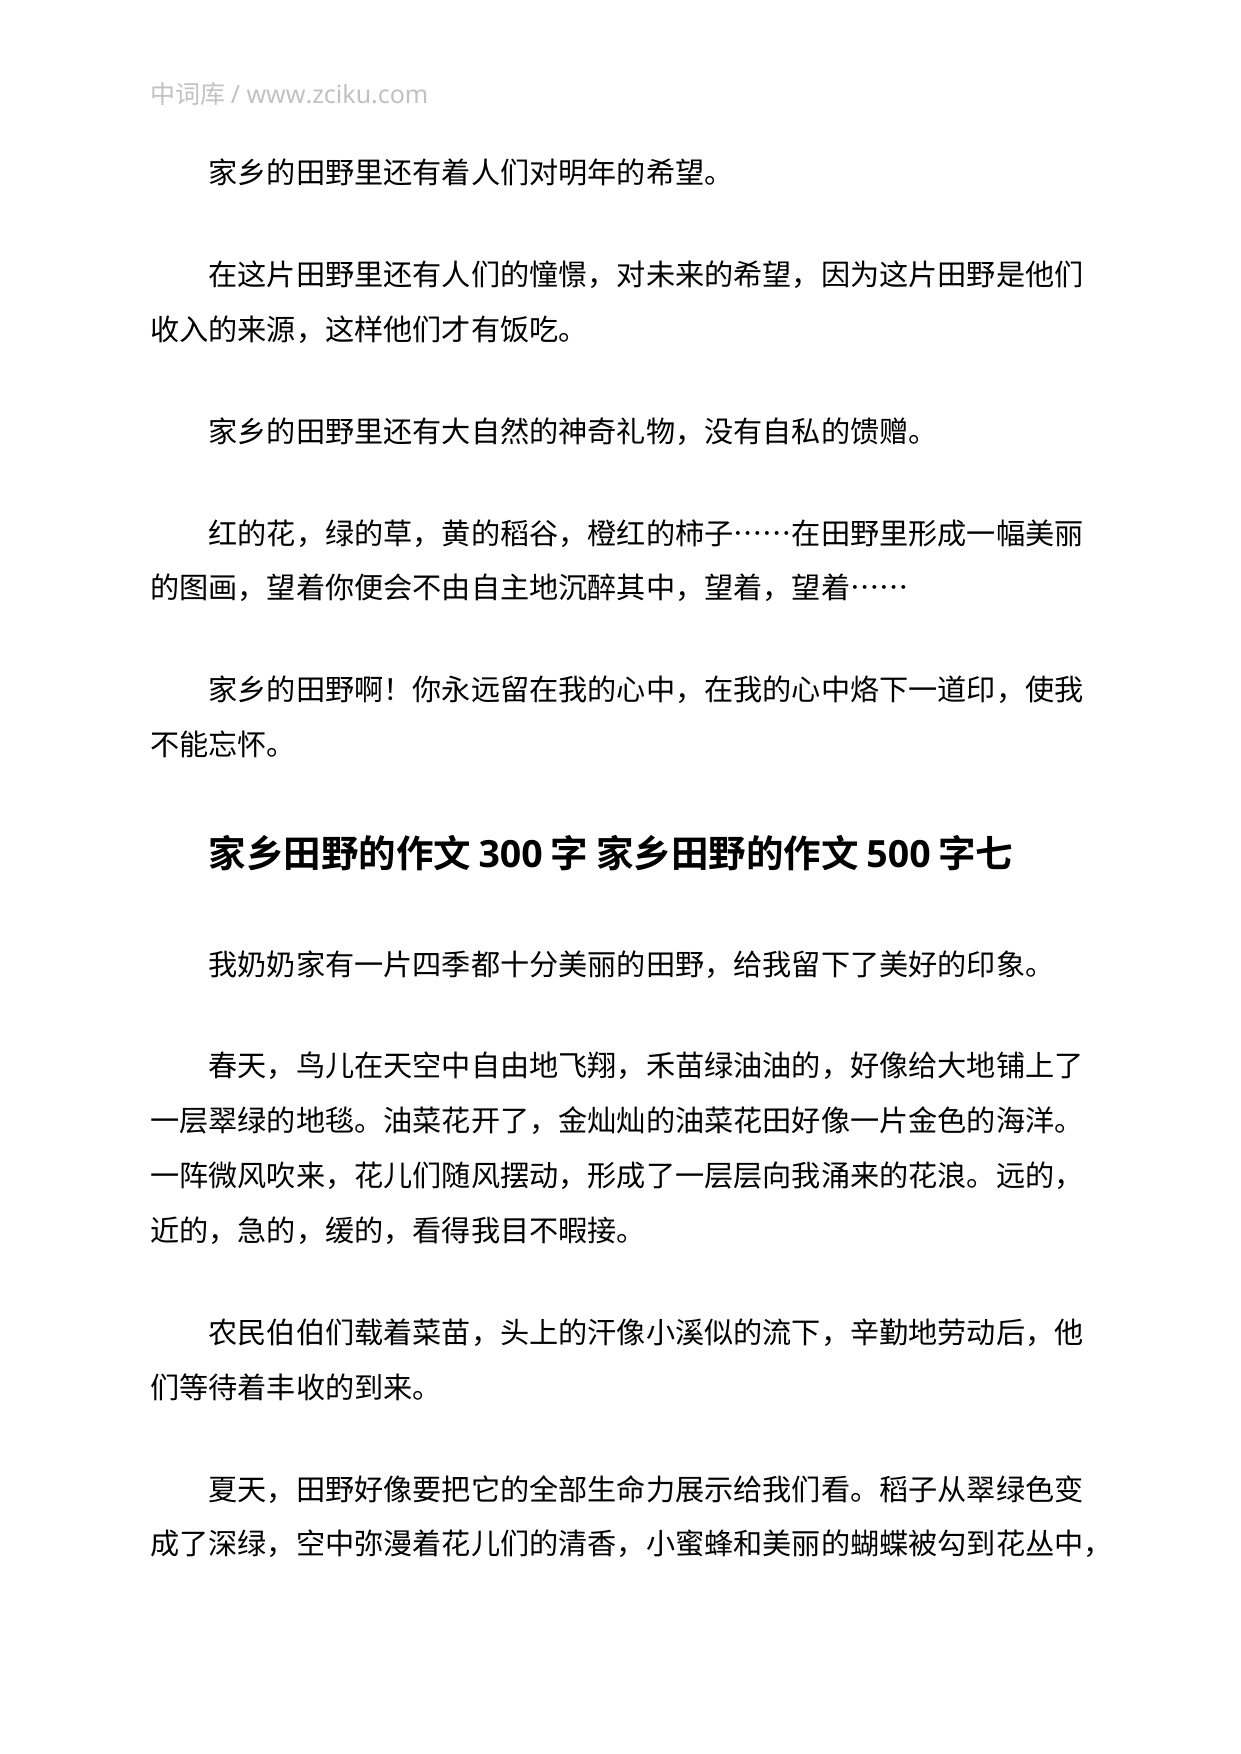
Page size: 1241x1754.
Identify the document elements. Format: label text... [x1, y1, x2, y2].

text 农民伯伯们载着菜苗，头上的汗像小溪似的流下，辛勤地劳动后，他们等待着丰收的到来。 [150, 1309, 1090, 1407]
text 家乡的田野啊！你永远留在我的心中，在我的心中烙下一道印，使我不能忘怀。 [150, 667, 1090, 764]
text 家乡田野的作文300字 家乡田野的作文500字七 [150, 823, 1090, 878]
text 家乡的田野里还有大自然的神奇礼物，没有自私的馈赠。 [150, 408, 1090, 451]
text 我奶奶家有一片四季都十分美丽的田野，给我留下了美好的印象。 [150, 941, 1090, 983]
text 春天，鸟儿在天空中自由地飞翔，禾苗绿油油的，好像给大地铺上了一层翠绿的地毯。油菜花开了，金灿灿的油菜花田好像一片金色的海洋。一阵微风吹来，花儿们随风摆动，形成了一层层向我涌来的花浪。远的，近的，急的，缓的，看得我目不暇接。 [150, 1043, 1090, 1250]
text 在这片田野里还有人们的憧憬，对未来的希望，因为这片田野是他们收入的来源，这样他们才有饭吃。 [150, 252, 1090, 349]
text 家乡的田野里还有着人们对明年的希望。 [150, 150, 1090, 192]
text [150, 1466, 1090, 1563]
text 红的花，绿的草，黄的稻谷，橙红的柿子……在田野里形成一幅美丽的图画，望着你便会不由自主地沉醉其中，望着，望着…… [150, 510, 1090, 607]
